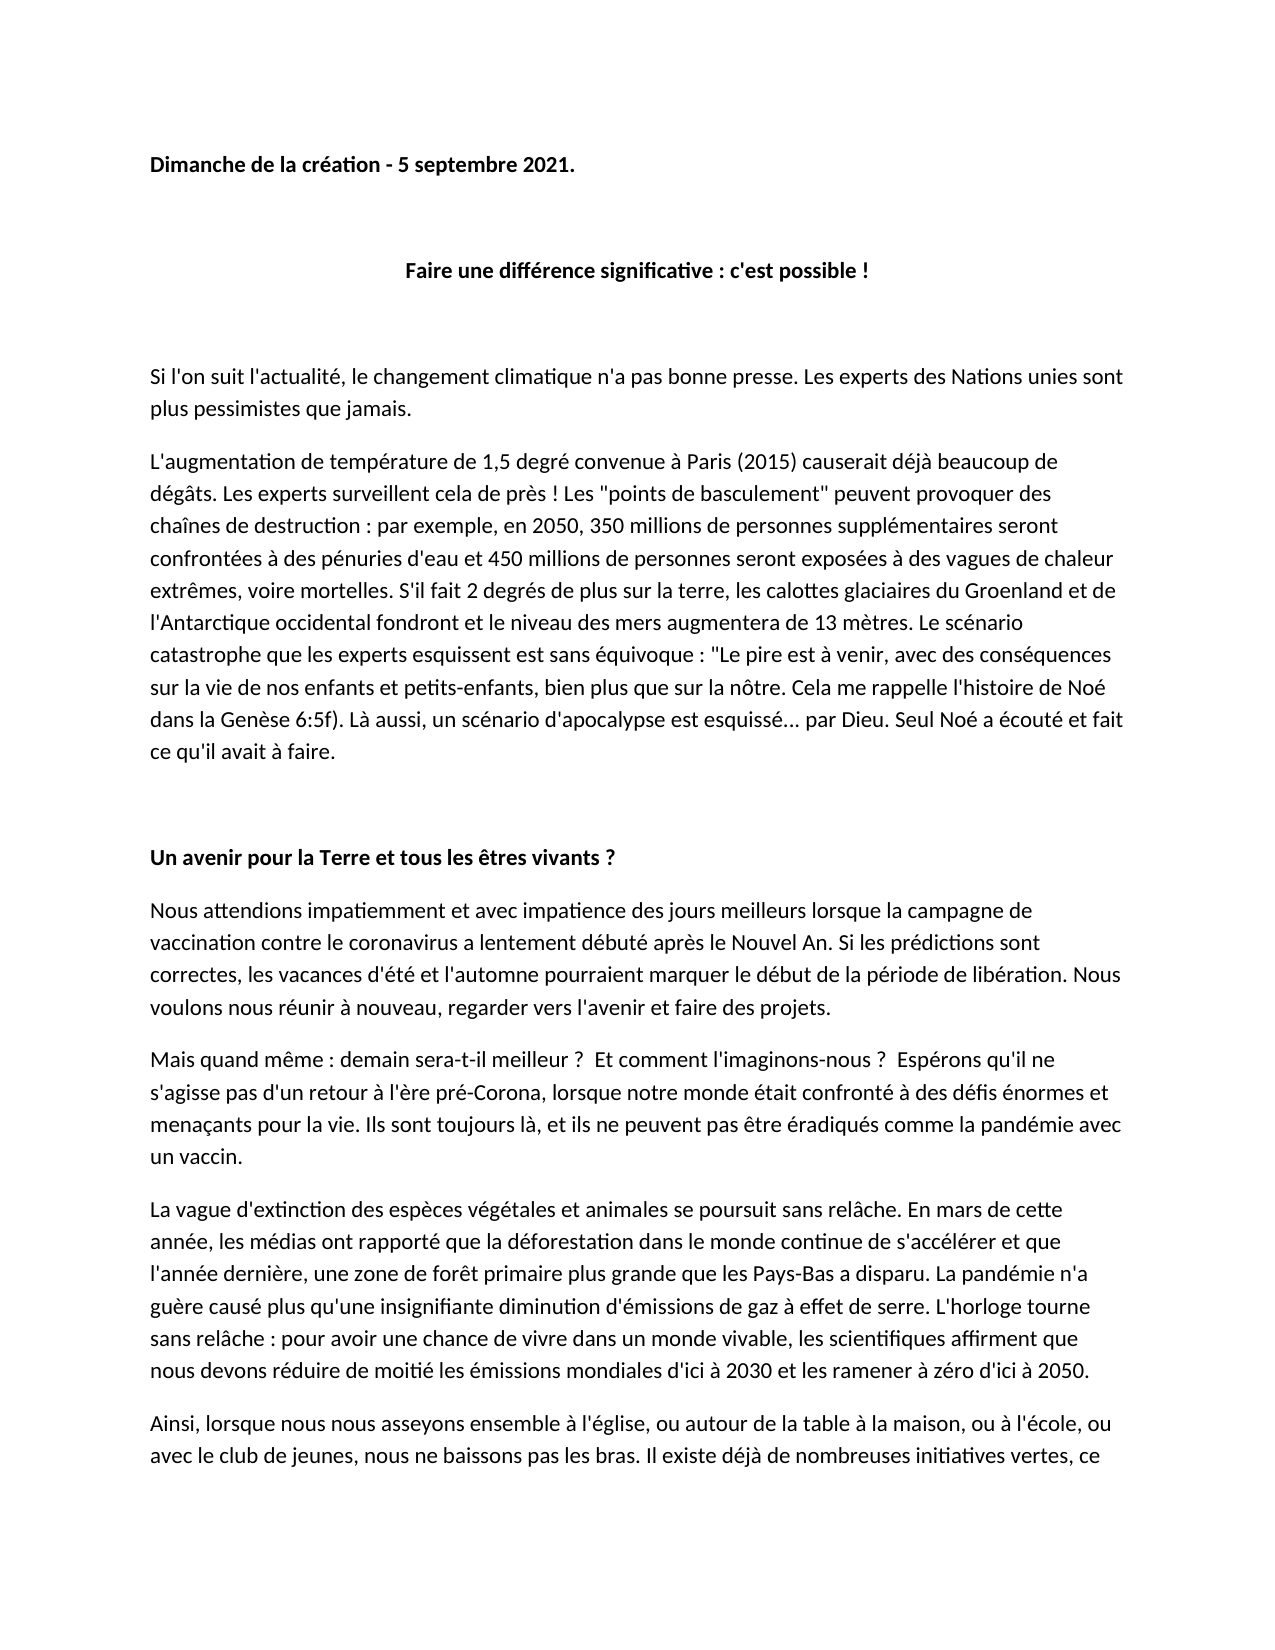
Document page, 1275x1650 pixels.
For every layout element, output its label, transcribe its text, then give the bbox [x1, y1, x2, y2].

text Un avenir pour la Terre et tous les êtres vivants ? [150, 843, 1125, 871]
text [150, 1409, 1125, 1469]
text L'augmentation de température de 1,5 degré convenue à Paris (2015) causerait déjà beaucoup de dégâts. Les experts surveillent cela de près ! Les "points de basculement" peuvent provoquer des chaînes de destruction : par exemple, en 2050, 350 millions de personnes supplémentaires seront confrontées à des pénuries d'eau et 450 millions de personnes seront exposées à des vagues de chaleur extrêmes, voire mortelles. S'il fait 2 degrés de plus sur la terre, les calottes glaciaires du Groenland et de l'Antarctique occidental fondront et le niveau des mers augmentera de 13 mètres. Le scénario catastrophe que les experts esquissent est sans équivoque : "Le pire est à venir, avec des conséquences sur la vie de nos enfants et petits-enfants, bien plus que sur la nôtre. Cela me rappelle l'histoire de Noé dans la Genèse 6:5f). Là aussi, un scénario d'apocalypse est esquissé... par Dieu. Seul Noé a écouté et fait ce qu'il avait à faire. [150, 447, 1125, 765]
text Dimanche de la création - 5 septembre 2021. [150, 150, 1125, 178]
text Nous attendions impatiemment et avec impatience des jours meilleurs lorsque la campagne de vaccination contre le coronavirus a lentement débuté après le Nouvel An. Si les prédictions sont correctes, les vacances d'été et l'automne pourraient marquer le début de la période de libération. Nous voulons nous réunir à nouveau, regarder vers l'avenir et faire des projets. [150, 896, 1125, 1021]
text La vague d'extinction des espèces végétales et animales se poursuit sans relâche. En mars de cette année, les médias ont rapporté que la déforestation dans le monde continue de s'accélérer et que l'année dernière, une zone de forêt primaire plus grande que les Pays-Bas a disparu. La pandémie n'a guère causé plus qu'une insignifiante diminution d'émissions de gaz à effet de serre. L'horloge tourne sans relâche : pour avoir une chance de vivre dans un monde vivable, les scientifiques affirment que nous devons réduire de moitié les émissions mondiales d'ici à 2030 et les ramener à zéro d'ici à 2050. [150, 1195, 1125, 1384]
text Mais quand même : demain sera-t-il meilleur ? Et comment l'imaginons-nous ? Espérons qu'il ne s'agisse pas d'un retour à l'ère pré-Corona, lorsque notre monde était confronté à des défis énormes et menaçants pour la vie. Ils sont toujours là, et ils ne peuvent pas être éradiqués comme la pandémie avec un vaccin. [150, 1046, 1125, 1170]
text Si l'on suit l'actualité, le changement climatique n'a pas bonne presse. Les experts des Nations unies sont plus pessimistes que jamais. [150, 362, 1125, 422]
text Faire une différence significative : c'est possible ! [150, 256, 1125, 284]
